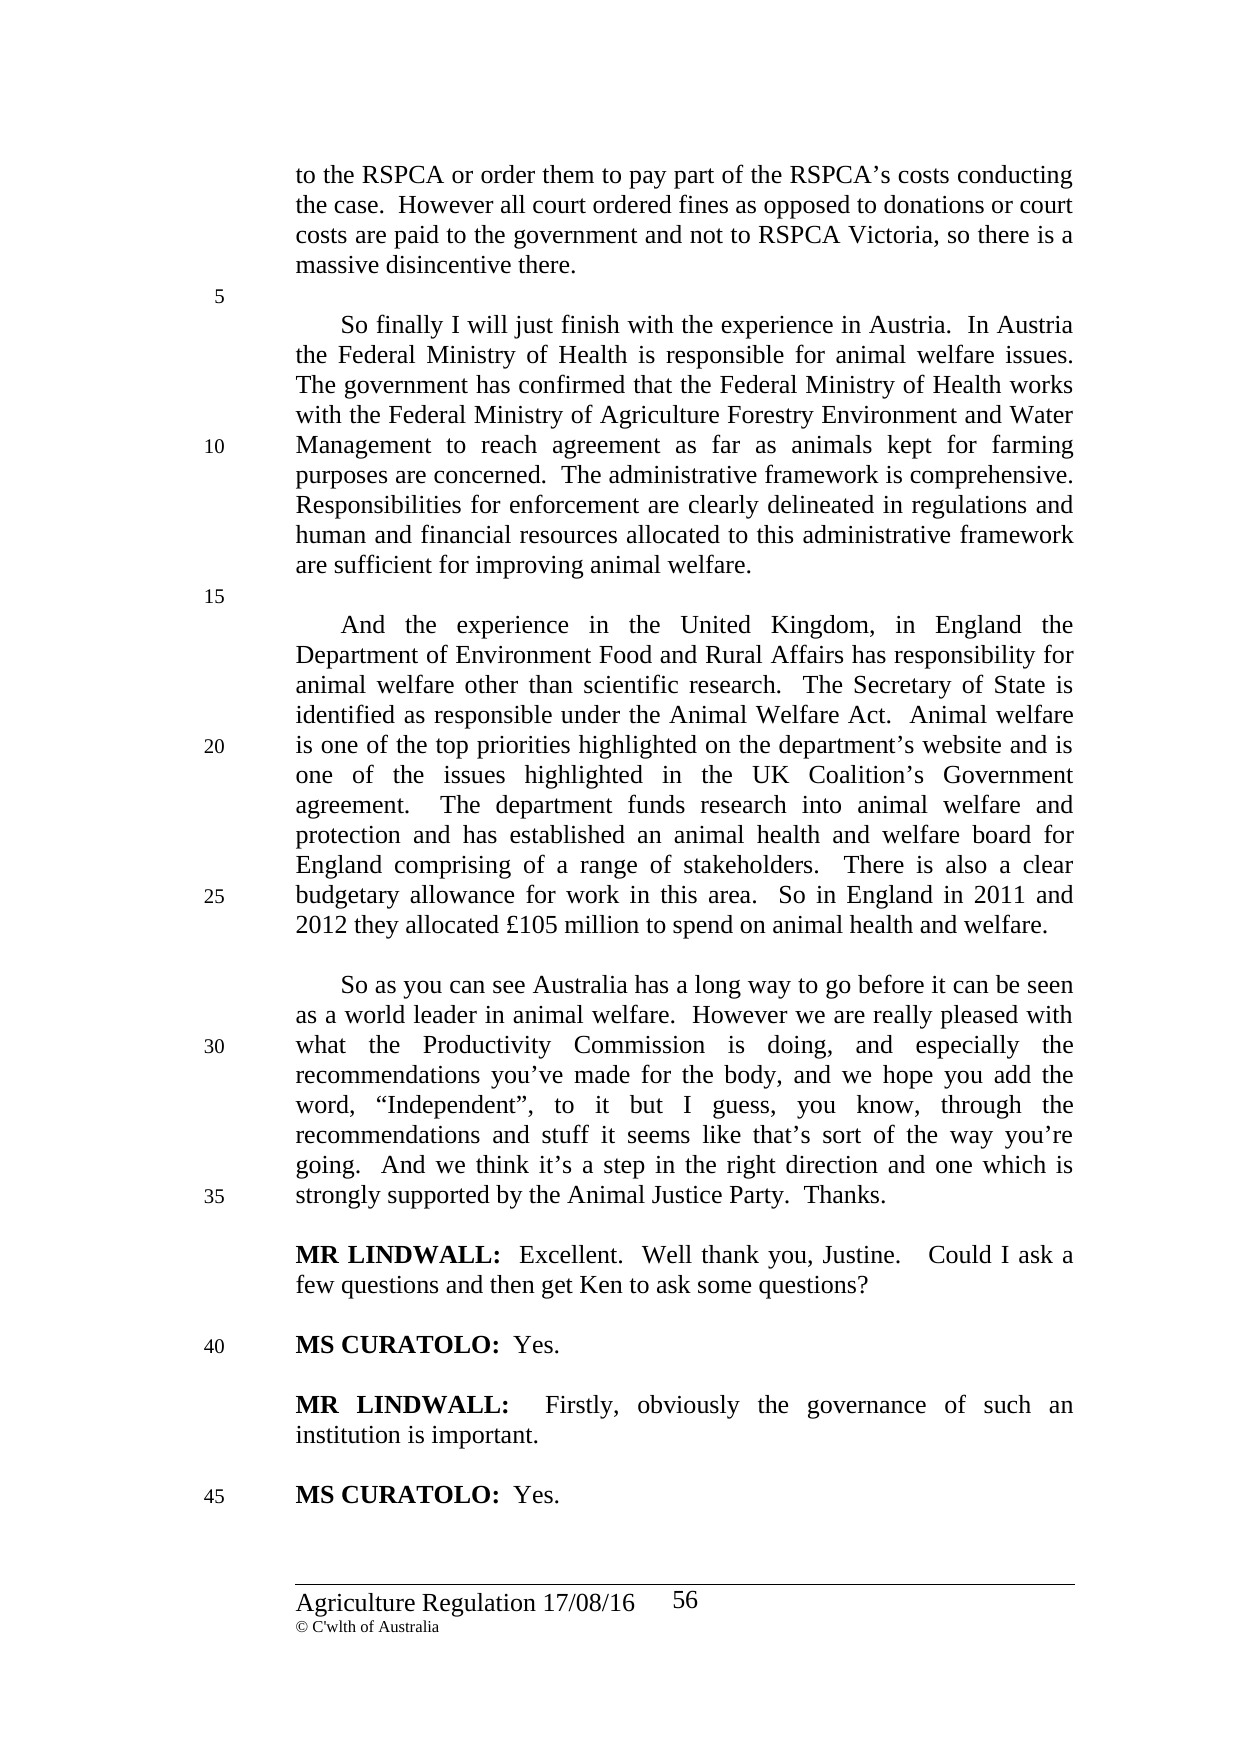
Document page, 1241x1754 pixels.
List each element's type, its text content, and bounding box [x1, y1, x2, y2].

text And the experience in the United Kingdom, in England the Department of Environment Food and Rural Affairs has responsibility for animal welfare other than scientific research. The Secretary of State is identified as responsible under the Animal Welfare Act. Animal welfare is one of the top priorities highlighted on the department’s website and is one of the issues highlighted in the UK Coalition’s Government agreement. The department funds research into animal welfare and protection and has established an animal health and welfare board for England comprising of a range of stakeholders. There is also a clear budgetary allowance for work in this area. So in England in 2011 and 2012 they allocated £105 million to spend on animal health and welfare. [295, 609, 1075, 939]
text MR LINDWALL: Excellent. Well thank you, Justine. Could I ask a few questions and then get Ken to ask some questions? [295, 1239, 1075, 1299]
text MR LINDWALL: Firstly, obviously the governance of such an institution is important. [295, 1389, 1075, 1449]
text MS CURATOLO: Yes. [295, 1329, 1075, 1359]
text MS CURATOLO: Yes. [295, 1479, 1075, 1509]
text So as you can see Australia has a long way to go before it can be seen as a world leader in animal welfare. However we are really pleased with what the Productivity Commission is doing, and especially the recommendations you’ve made for the body, and we hope you add the word, “Independent”, to it but I guess, you know, through the recommendations and stuff it seems like that’s sort of the way you’re going. And we think it’s a step in the right direction and one which is strongly supported by the Animal Justice Party. Thanks. [295, 969, 1075, 1209]
text So finally I will just finish with the experience in Austria. In Austria the Federal Ministry of Health is responsible for animal welfare issues. The government has confirmed that the Federal Ministry of Health works with the Federal Ministry of Agriculture Forestry Environment and Water Management to reach agreement as far as animals kept for farming purposes are concerned. The administrative framework is comprehensive. Responsibilities for enforcement are clearly delineated in regulations and human and financial resources allocated to this administrative framework are sufficient for improving animal welfare. [295, 309, 1075, 579]
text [295, 159, 1075, 279]
